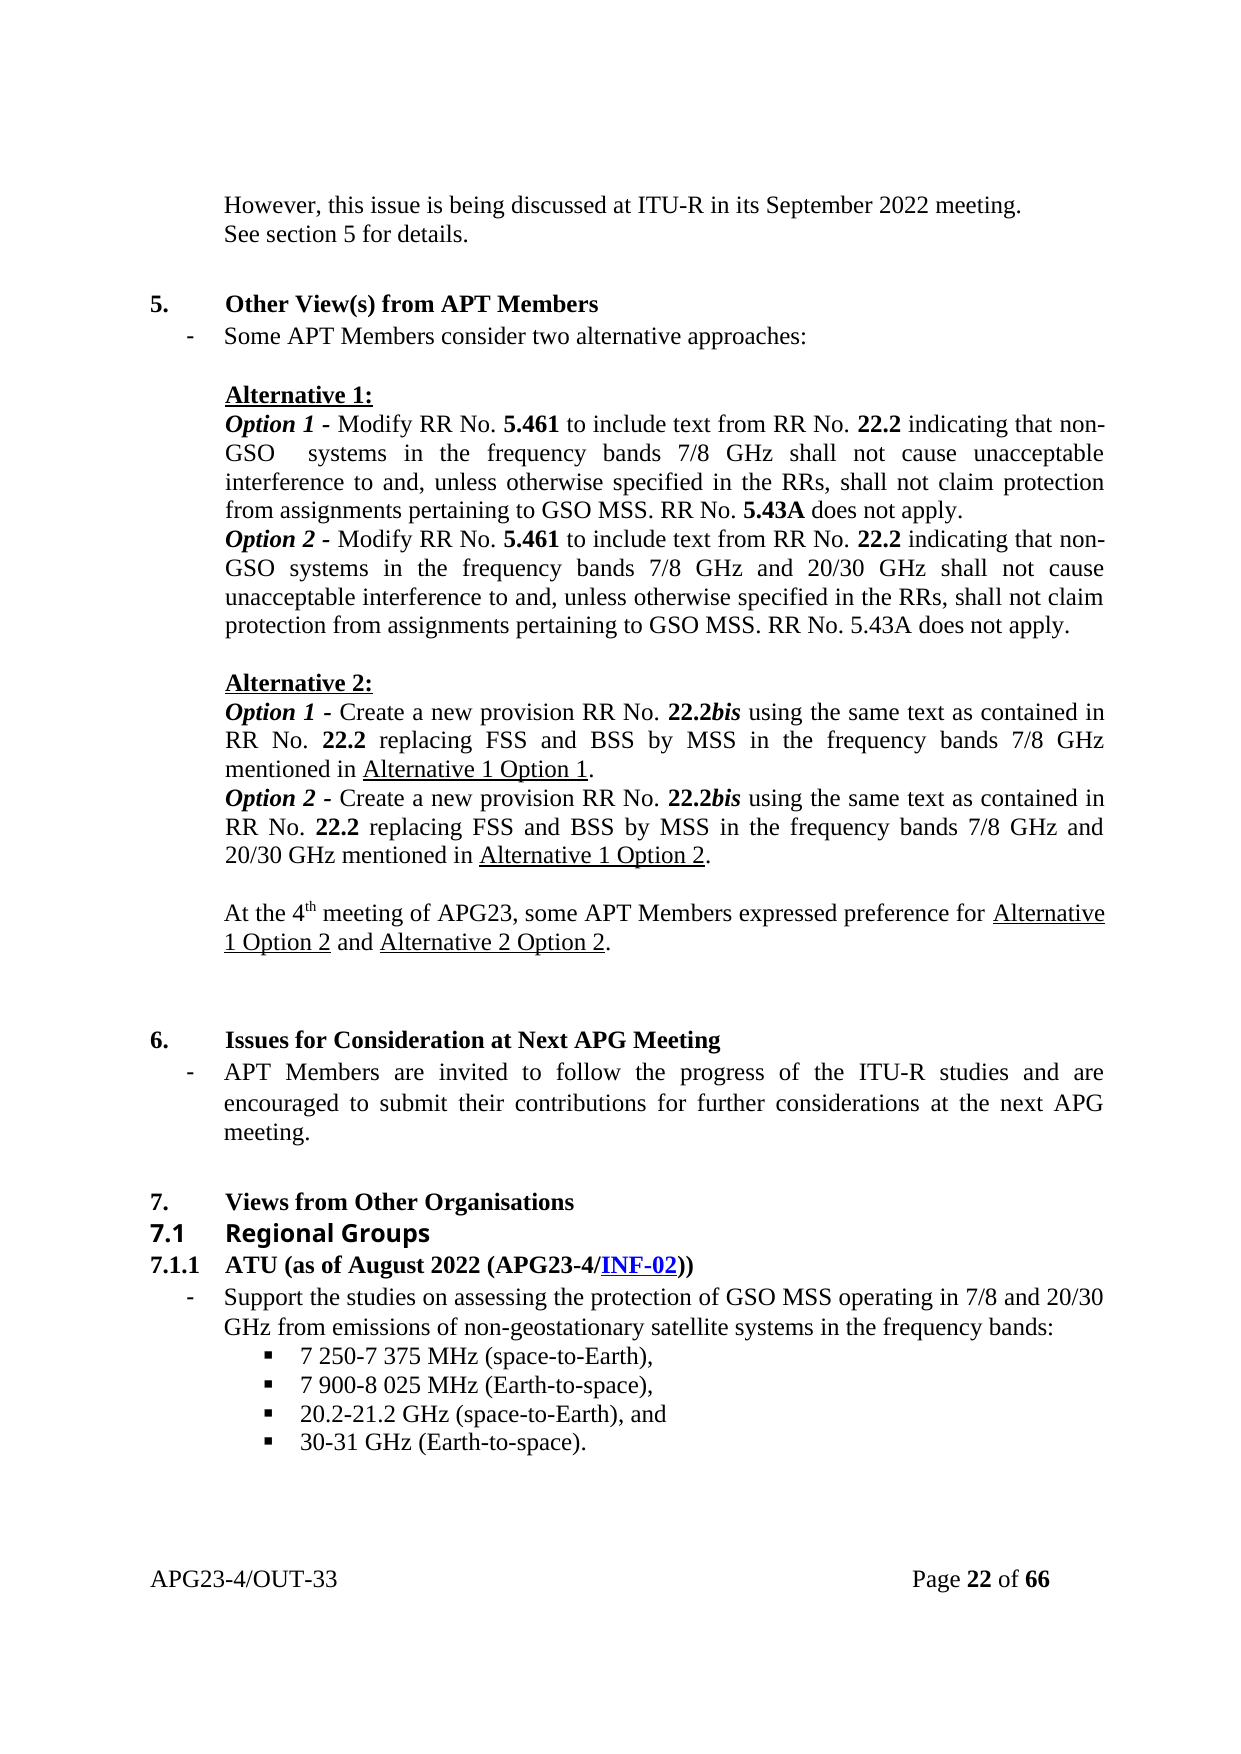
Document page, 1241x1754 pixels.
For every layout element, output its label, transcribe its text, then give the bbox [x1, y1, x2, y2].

text See section 5 for details. [224, 219, 1105, 247]
list 7 900-8 025 MHz (Earth-to-space), [262, 1370, 1105, 1399]
text Option 1 - Create a new provision RR No. 22.2bis using the same text as contained in RR No. 22.2 replacing FSS and BSS by MSS in the frequency bands 7/8 GHz mentioned in Alternative 1 Option 1. [225, 697, 1105, 783]
text Option 1 - Modify RR No. 5.461 to include text from RR No. 22.2 indicating that non-GSO systems in the frequency bands 7/8 GHz shall not cause unacceptable interference to and, unless otherwise specified in the RRs, shall not claim protection from assignments pertaining to GSO MSS. RR No. 5.43A does not apply. [225, 409, 1105, 524]
text 7.1 Regional Groups [150, 1216, 1105, 1250]
text Option 2 - Create a new provision RR No. 22.2bis using the same text as contained in RR No. 22.2 replacing FSS and BSS by MSS in the frequency bands 7/8 GHz and 20/30 GHz mentioned in Alternative 1 Option 2. [225, 783, 1105, 869]
list Support the studies on assessing the protection of GSO MSS operating in 7/8 and 20/30 GHz from emissions of non-geostationary satellite systems in the frequency bands: [186, 1278, 1105, 1341]
text Alternative 1: [225, 380, 1105, 409]
text 6. Issues for Consideration at Next APG Meeting [150, 1025, 1105, 1054]
list APT Members are invited to follow the progress of the ITU-R studies and are encouraged to submit their contributions for further considerations at the next APG meeting. [186, 1054, 1105, 1146]
text At the 4th meeting of APG23, some APT Members expressed preference for Alternative 1 Option 2 and Alternative 2 Option 2. [224, 898, 1105, 955]
list 30-31 GHz (Earth-to-space). [262, 1427, 1105, 1456]
list 7 250-7 375 MHz (space-to-Earth), [262, 1341, 1105, 1370]
text Option 2 - Modify RR No. 5.461 to include text from RR No. 22.2 indicating that non-GSO systems in the frequency bands 7/8 GHz and 20/30 GHz shall not cause unacceptable interference to and, unless otherwise specified in the RRs, shall not claim protection from assignments pertaining to GSO MSS. RR No. 5.43A does not apply. [225, 524, 1105, 639]
list Some APT Members consider two alternative approaches: [186, 317, 1105, 352]
list 20.2-21.2 GHz (space-to-Earth), and [262, 1399, 1105, 1427]
text Alternative 2: [225, 668, 1105, 697]
text 5. Other View(s) from APT Members [150, 289, 1105, 317]
text However, this issue is being discussed at ITU-R in its September 2022 meeting. [224, 190, 1105, 219]
text 7.1.1 ATU (as of August 2022 (APG23-4/INF-02)) [150, 1250, 1105, 1278]
text 7. Views from Other Organisations [150, 1187, 1105, 1216]
